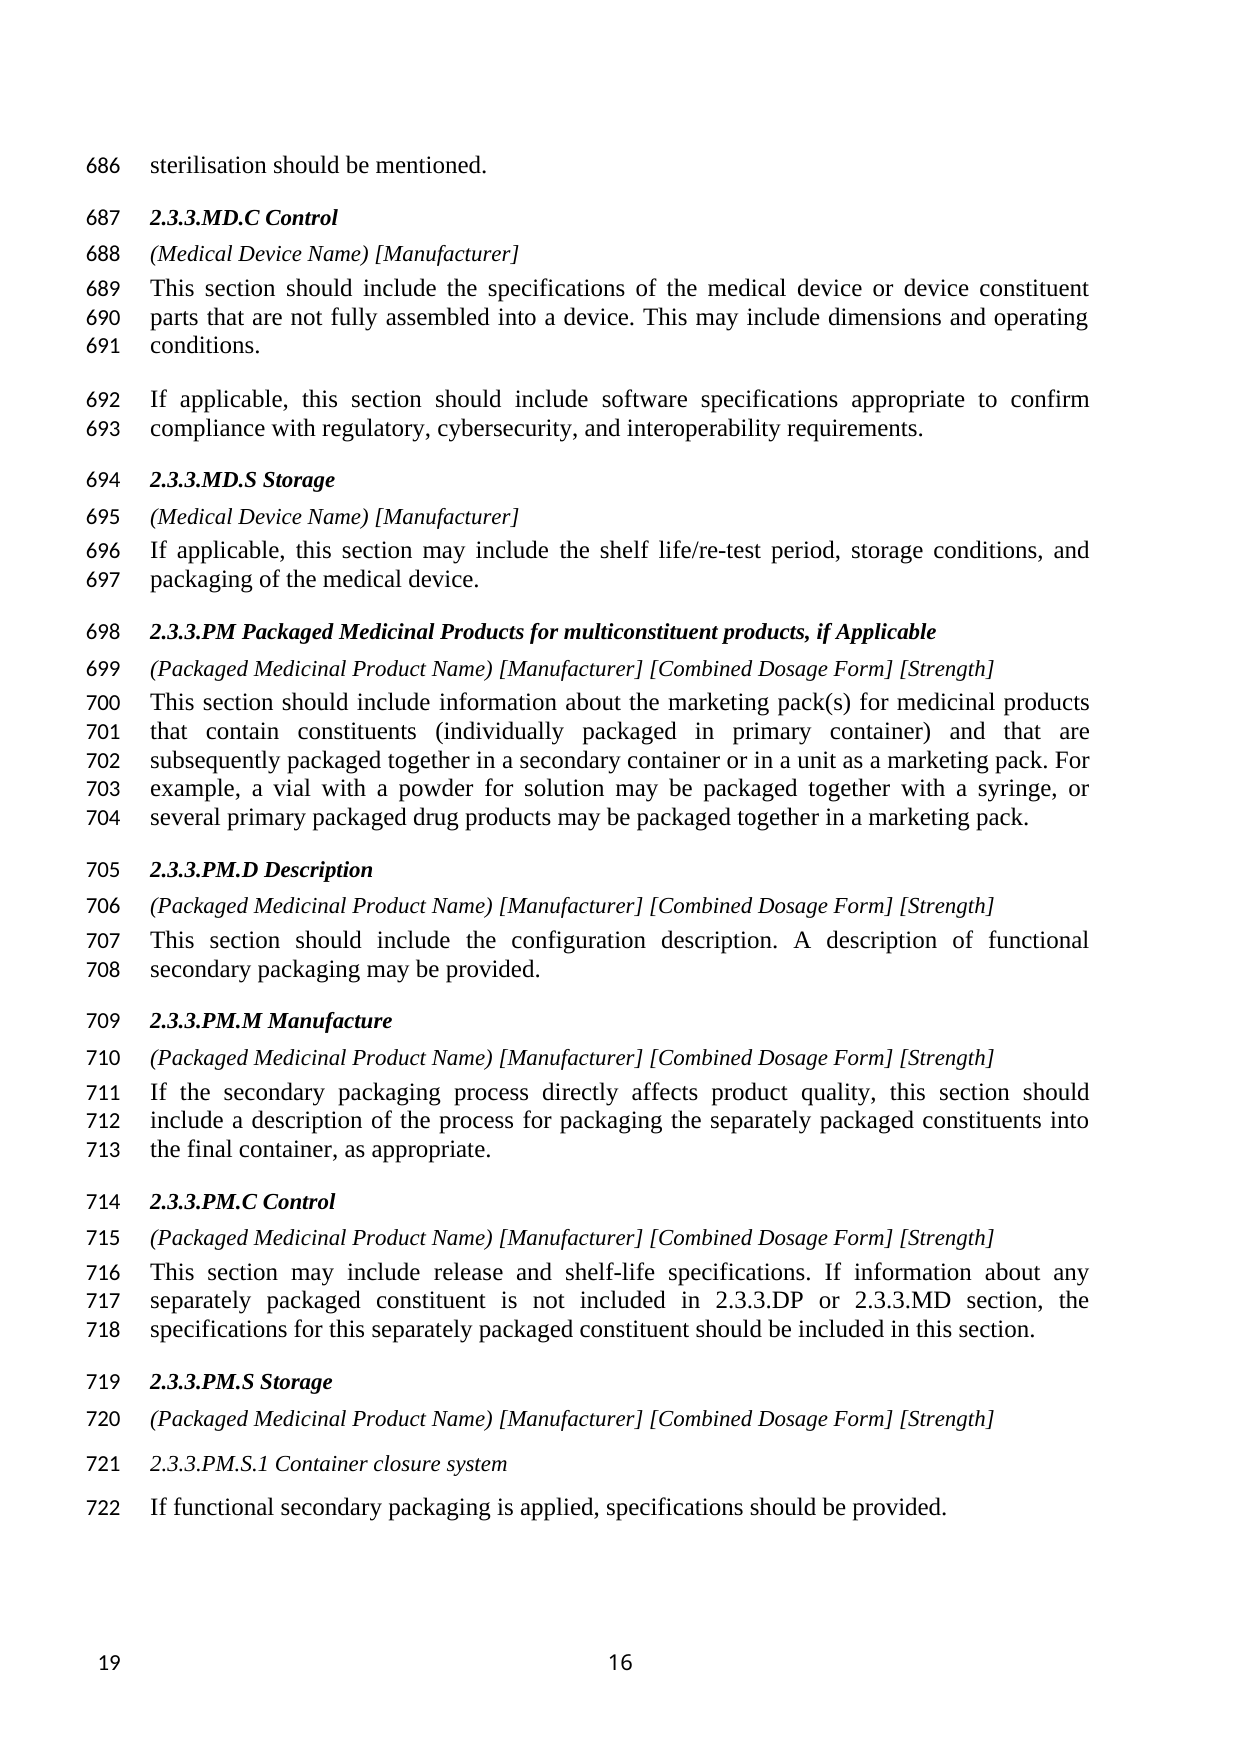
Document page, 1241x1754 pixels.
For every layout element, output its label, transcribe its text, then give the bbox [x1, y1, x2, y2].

text If applicable, this section may include the shelf life/re-test period, storage conditions, and packaging of the medical device. [150, 536, 1090, 593]
subtitle 2.3.3.PM.S.1 Container closure system [150, 1450, 1090, 1476]
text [150, 150, 1090, 179]
subtitle (Packaged Medicinal Product Name) [Manufacturer] [Combined Dosage Form] [Strength] [150, 1404, 1090, 1431]
text If the secondary packaging process directly affects product quality, this section should include a description of the process for packaging the separately packaged constituents into the final container, as appropriate. [150, 1077, 1090, 1163]
text This section may include release and shelf-life specifications. If information about any separately packaged constituent is not included in 2.3.3.DP or 2.3.3.MD section, the specifications for this separately packaged constituent should be included in this section. [150, 1257, 1090, 1343]
text This section should include the configuration description. A description of functional secondary packaging may be provided. [150, 925, 1090, 982]
subtitle (Packaged Medicinal Product Name) [Manufacturer] [Combined Dosage Form] [Strength] [150, 1044, 1090, 1070]
subtitle (Medical Device Name) [Manufacturer] [150, 240, 1090, 267]
subtitle (Packaged Medicinal Product Name) [Manufacturer] [Combined Dosage Form] [Strength] [150, 654, 1090, 681]
text If functional secondary packaging is applied, specifications should be provided. [150, 1492, 1090, 1521]
text This section should include information about the marketing pack(s) for medicinal products that contain constituents (individually packaged in primary container) and that are subsequently packaged together in a secondary container or in a unit as a marketing pack. For example, a vial with a powder for solution may be packaged together with a syringe, or several primary packaged drug products may be packaged together in a marketing pack. [150, 687, 1090, 831]
subtitle 2.3.3.PM.D Description [150, 856, 1090, 882]
subtitle 2.3.3.MD.S Storage [150, 467, 1090, 493]
subtitle (Medical Device Name) [Manufacturer] [150, 503, 1090, 529]
subtitle (Packaged Medicinal Product Name) [Manufacturer] [Combined Dosage Form] [Strength] [150, 1224, 1090, 1251]
text This section should include the specifications of the medical device or device constituent parts that are not fully assembled into a device. This may include dimensions and operating conditions. [150, 273, 1090, 359]
subtitle 2.3.3.PM Packaged Medicinal Products for multiconstituent products, if Applicable [150, 618, 1090, 644]
subtitle 2.3.3.PM.M Manufacture [150, 1007, 1090, 1034]
subtitle 2.3.3.PM.S Storage [150, 1368, 1090, 1394]
subtitle 2.3.3.PM.C Control [150, 1188, 1090, 1214]
subtitle (Packaged Medicinal Product Name) [Manufacturer] [Combined Dosage Form] [Strength] [150, 892, 1090, 919]
text If applicable, this section should include software specifications appropriate to confirm compliance with regulatory, cybersecurity, and interoperability requirements. [150, 384, 1090, 442]
subtitle 2.3.3.MD.C Control [150, 204, 1090, 230]
